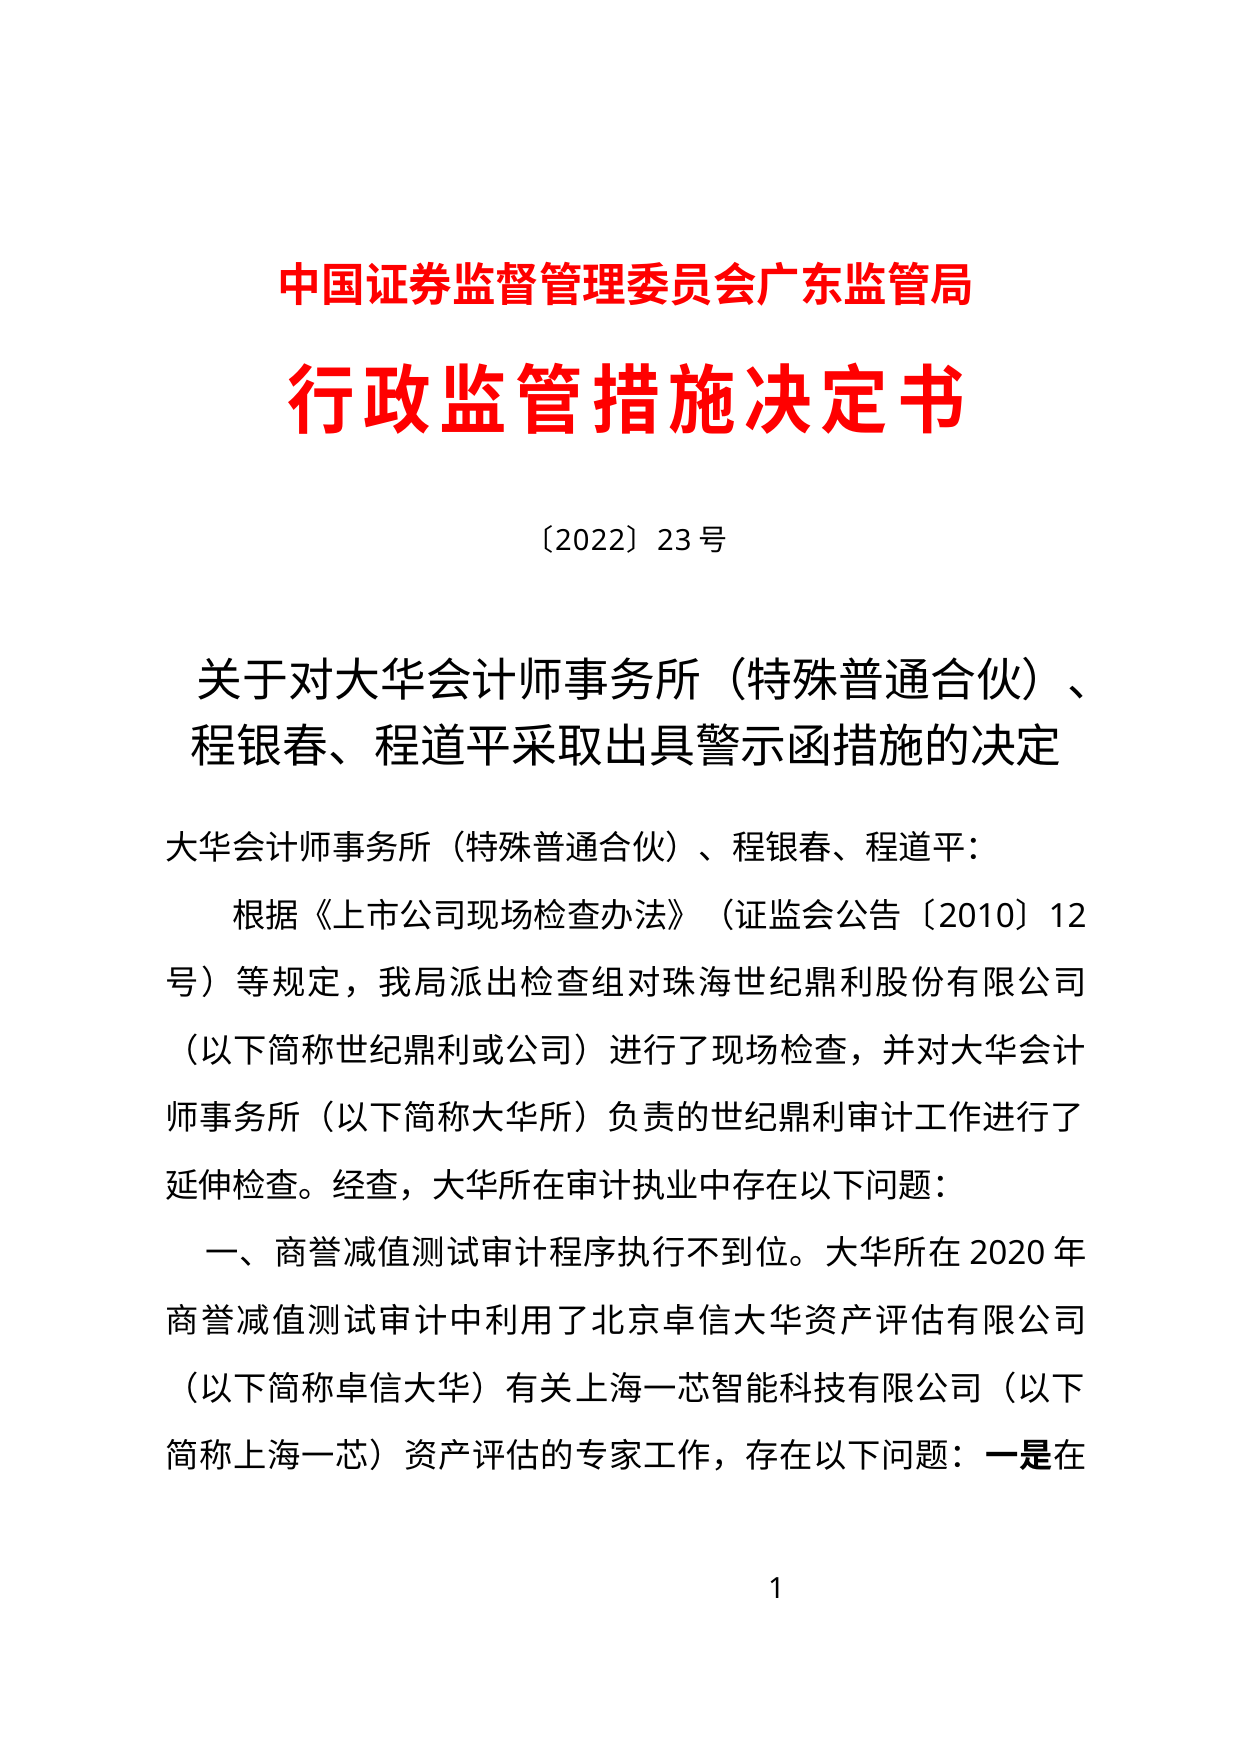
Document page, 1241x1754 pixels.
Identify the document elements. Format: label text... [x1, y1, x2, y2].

text 〔2022〕23号 [165, 516, 1087, 559]
text 中国证券监督管理委员会广东监管局 [165, 233, 1087, 330]
text 行政监管措施决定书 [165, 330, 1087, 460]
list 根据《上市公司现场检查办法》（证监会公告〔2010〕12号）等规定，我局派出检查组对珠海世纪鼎利股份有限公司（以下简称世纪鼎利或公司）进行了现场检查，并对大华会计师事务所（以下简称大华所）负责的世纪鼎利审计工作进行了延伸检查。经查，大华所在审计执业中存在以下问题： [165, 888, 1087, 1207]
text 程银春、程道平采取出具警示函措施的决定 [165, 709, 1087, 776]
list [165, 1226, 1087, 1477]
text 大华会计师事务所（特殊普通合伙）、程银春、程道平： [165, 821, 1087, 869]
text 关于对大华会计师事务所（特殊普通合伙）、 [165, 643, 1087, 709]
